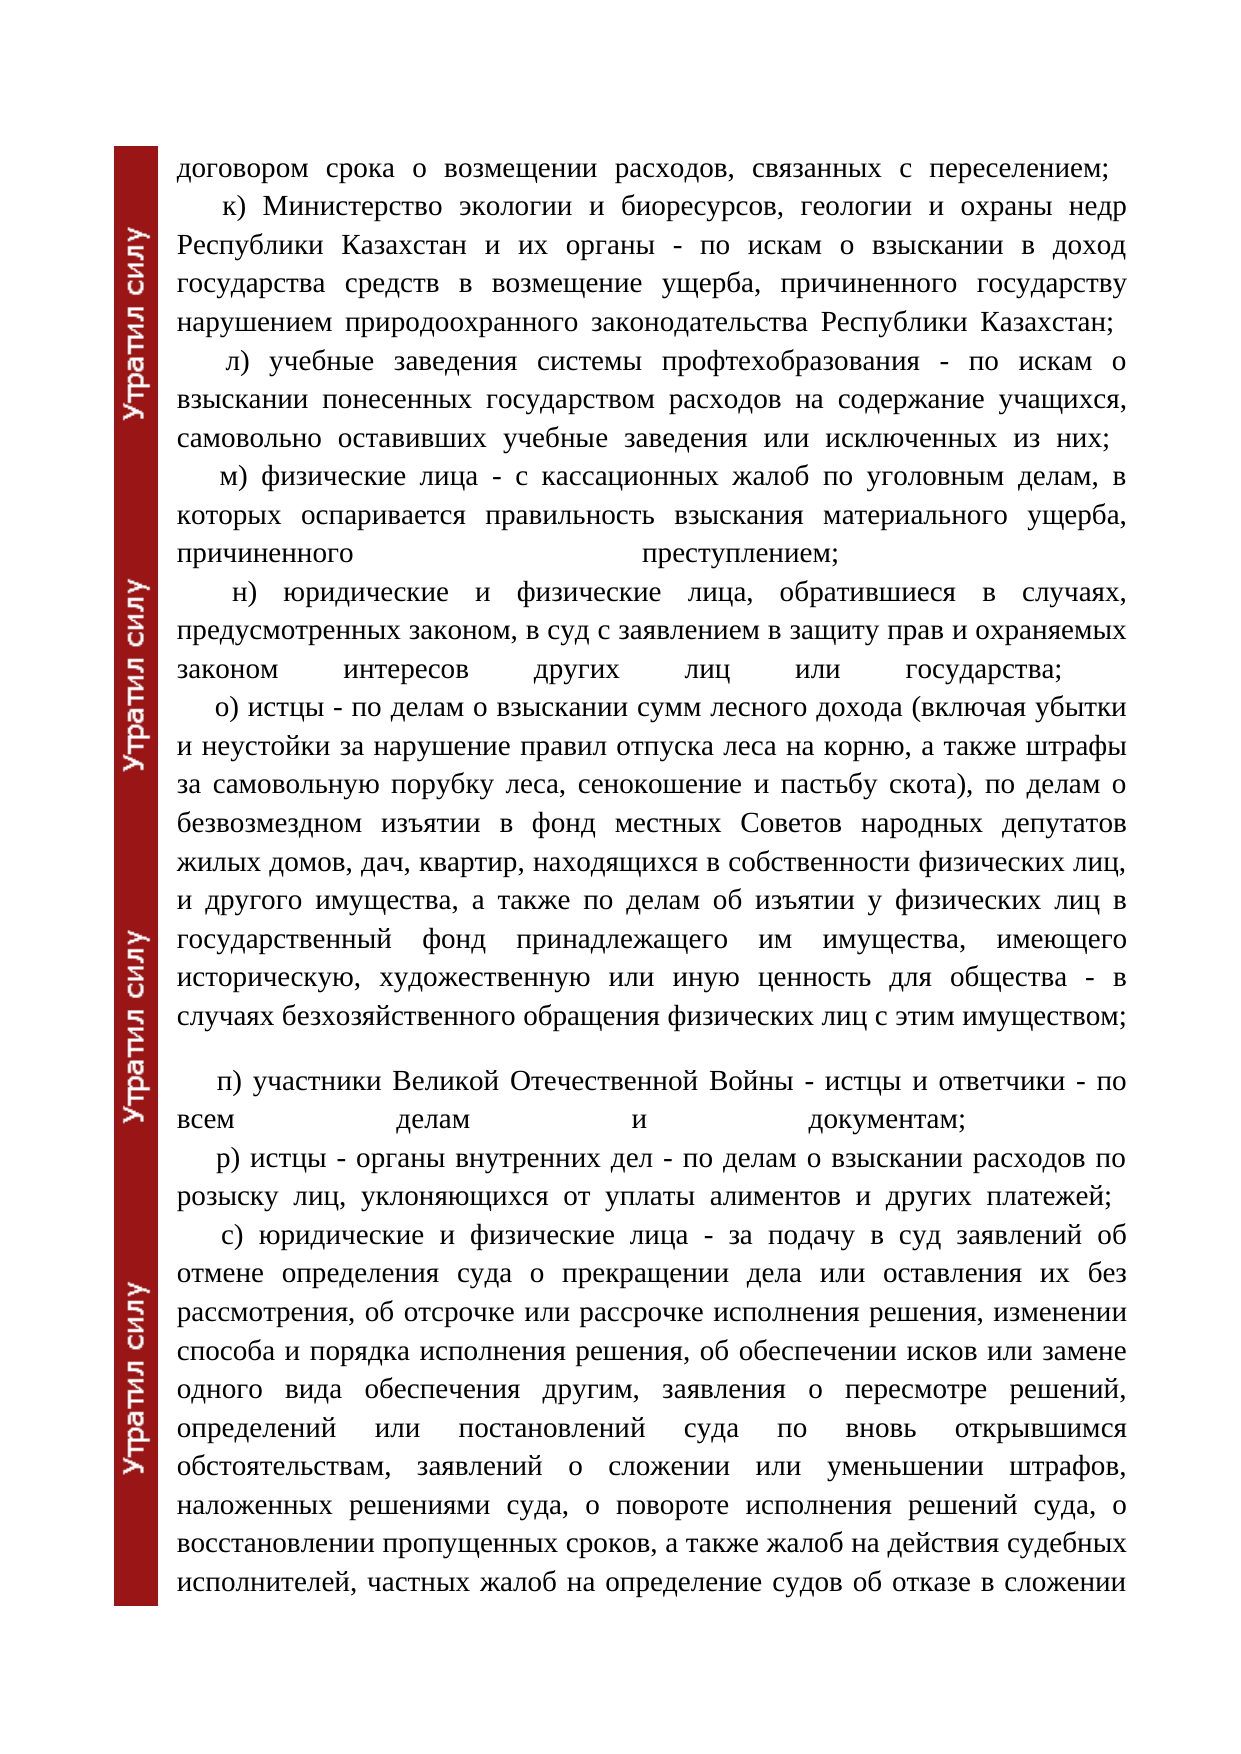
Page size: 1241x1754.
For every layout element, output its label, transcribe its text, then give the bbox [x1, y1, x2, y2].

picture [114, 146, 158, 150]
picture [114, 1597, 158, 1606]
